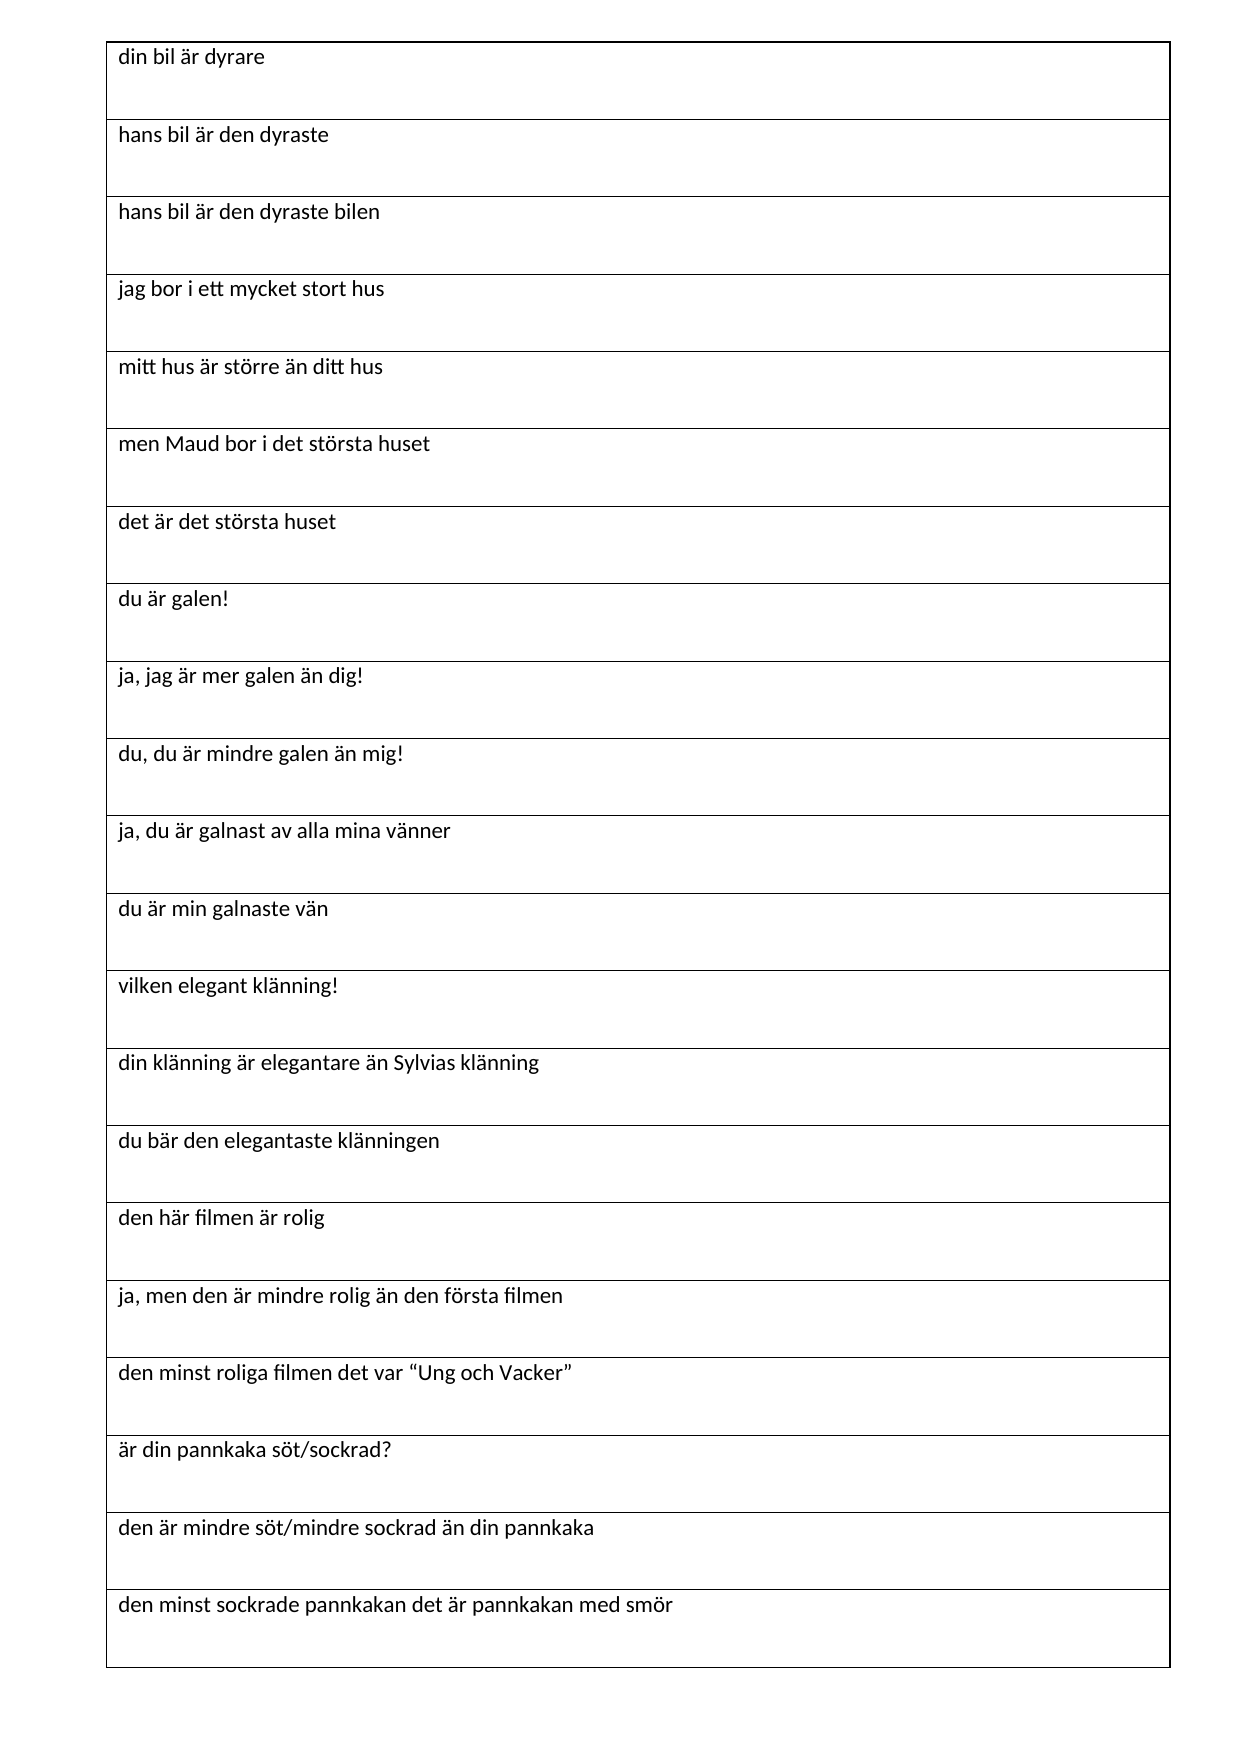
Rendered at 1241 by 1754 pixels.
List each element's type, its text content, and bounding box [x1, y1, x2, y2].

table_cell [639, 1281, 1169, 1357]
table_cell hans bil är den dyraste bilen [107, 197, 638, 273]
table_cell du bär den elegantaste klänningen [107, 1126, 638, 1202]
table_cell [639, 1358, 1169, 1434]
table_cell [639, 739, 1169, 815]
table_cell ja, du är galnast av alla mina vänner [107, 816, 638, 893]
table_cell den här filmen är rolig [107, 1203, 638, 1280]
table_cell [639, 1513, 1169, 1589]
table_cell ja, men den är mindre rolig än den första filmen [107, 1281, 638, 1357]
table_cell [639, 120, 1169, 196]
table_cell [639, 662, 1169, 738]
table_cell den minst roliga filmen det var “Ung och Vacker” [107, 1358, 638, 1434]
table_cell [639, 352, 1169, 428]
table_cell den är mindre söt/mindre sockrad än din pannkaka [107, 1513, 638, 1589]
table_cell den minst sockrade pannkakan det är pannkakan med smör [107, 1590, 753, 1667]
table_cell [639, 1203, 1169, 1280]
table_cell [639, 1436, 1169, 1512]
table_cell ja, jag är mer galen än dig! [107, 662, 638, 738]
table_cell hans bil är den dyraste [107, 120, 638, 196]
table_cell [639, 507, 1169, 583]
table_cell du är galen! [107, 584, 638, 661]
table_cell [639, 275, 1169, 351]
table_cell [639, 816, 1169, 893]
table_cell [639, 197, 1169, 273]
table_cell [639, 1126, 1169, 1202]
table_cell [639, 971, 1169, 1047]
table_cell men Maud bor i det största huset [107, 429, 638, 506]
table_cell du, du är mindre galen än mig! [107, 739, 638, 815]
table_cell det är det största huset [107, 507, 638, 583]
table_cell vilken elegant klänning! [107, 971, 638, 1047]
table_cell du är min galnaste vän [107, 894, 638, 970]
table_cell [639, 429, 1169, 506]
table_cell [639, 894, 1169, 970]
table_cell din bil är dyrare [107, 43, 638, 119]
table_cell din klänning är elegantare än Sylvias klänning [107, 1049, 638, 1125]
table_cell [753, 1590, 1169, 1667]
table_cell mitt hus är större än ditt hus [107, 352, 638, 428]
table_cell [639, 584, 1169, 661]
table_cell är din pannkaka söt/sockrad? [107, 1436, 638, 1512]
table_cell jag bor i ett mycket stort hus [107, 275, 638, 351]
table_cell [639, 1049, 1169, 1125]
table_cell [639, 43, 1169, 119]
